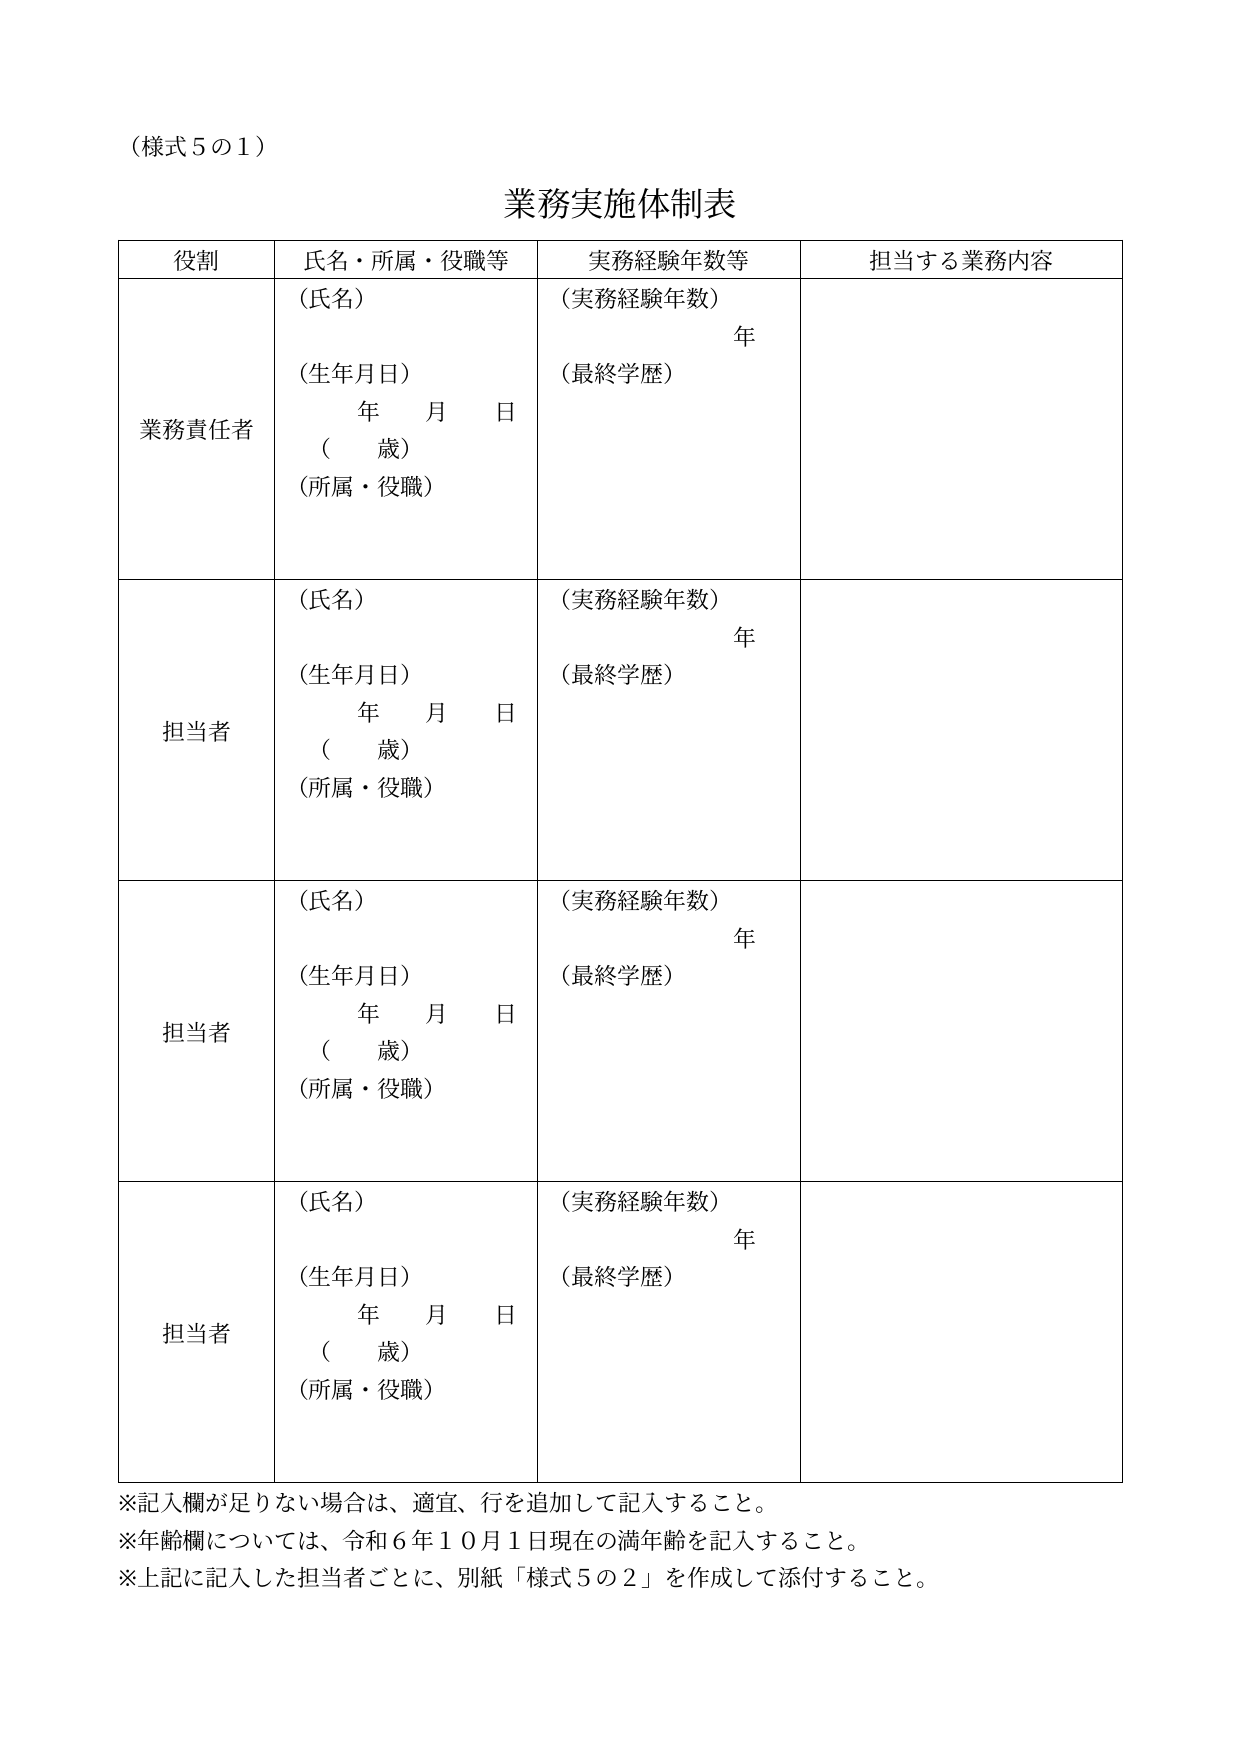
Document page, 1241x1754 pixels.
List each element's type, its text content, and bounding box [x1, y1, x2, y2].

text ※上記に記入した担当者ごとに、別紙「様式５の２」を作成して添付すること。 [118, 1558, 1122, 1596]
table_cell [801, 1182, 1122, 1482]
table_cell （実務経験年数） 年 （最終学歴） [538, 1182, 800, 1482]
table_cell （氏名） （生年月日） 年 月 日 （ 歳） （所属・役職） [275, 279, 537, 579]
table_cell 担当者 [119, 881, 274, 1181]
table_cell （実務経験年数） 年 （最終学歴） [538, 580, 800, 880]
table_cell 担当者 [119, 1182, 274, 1482]
table_cell [801, 279, 1122, 579]
table_cell （氏名） （生年月日） 年 月 日 （ 歳） （所属・役職） [275, 580, 537, 880]
table_cell 担当者 [119, 580, 274, 880]
text ※年齢欄については、令和６年１０月１日現在の満年齢を記入すること。 [118, 1521, 1122, 1558]
table_cell （氏名） （生年月日） 年 月 日 （ 歳） （所属・役職） [275, 881, 537, 1181]
table_header 実務経験年数等 [538, 241, 800, 278]
text 業務実施体制表 [118, 164, 1122, 239]
table_cell （氏名） （生年月日） 年 月 日 （ 歳） （所属・役職） [275, 1182, 537, 1482]
table_cell 業務責任者 [119, 279, 274, 579]
text ※記入欄が足りない場合は、適宜、行を追加して記入すること。 [118, 1483, 1122, 1521]
table_cell （実務経験年数） 年 （最終学歴） [538, 881, 800, 1181]
table_cell [801, 580, 1122, 880]
text （様式５の１） [118, 127, 1122, 164]
table_header 役割 [119, 241, 274, 278]
table_cell （実務経験年数） 年 （最終学歴） [538, 279, 800, 579]
table_header 氏名・所属・役職等 [275, 241, 537, 278]
table_cell [801, 881, 1122, 1181]
table_header 担当する業務内容 [801, 241, 1122, 278]
